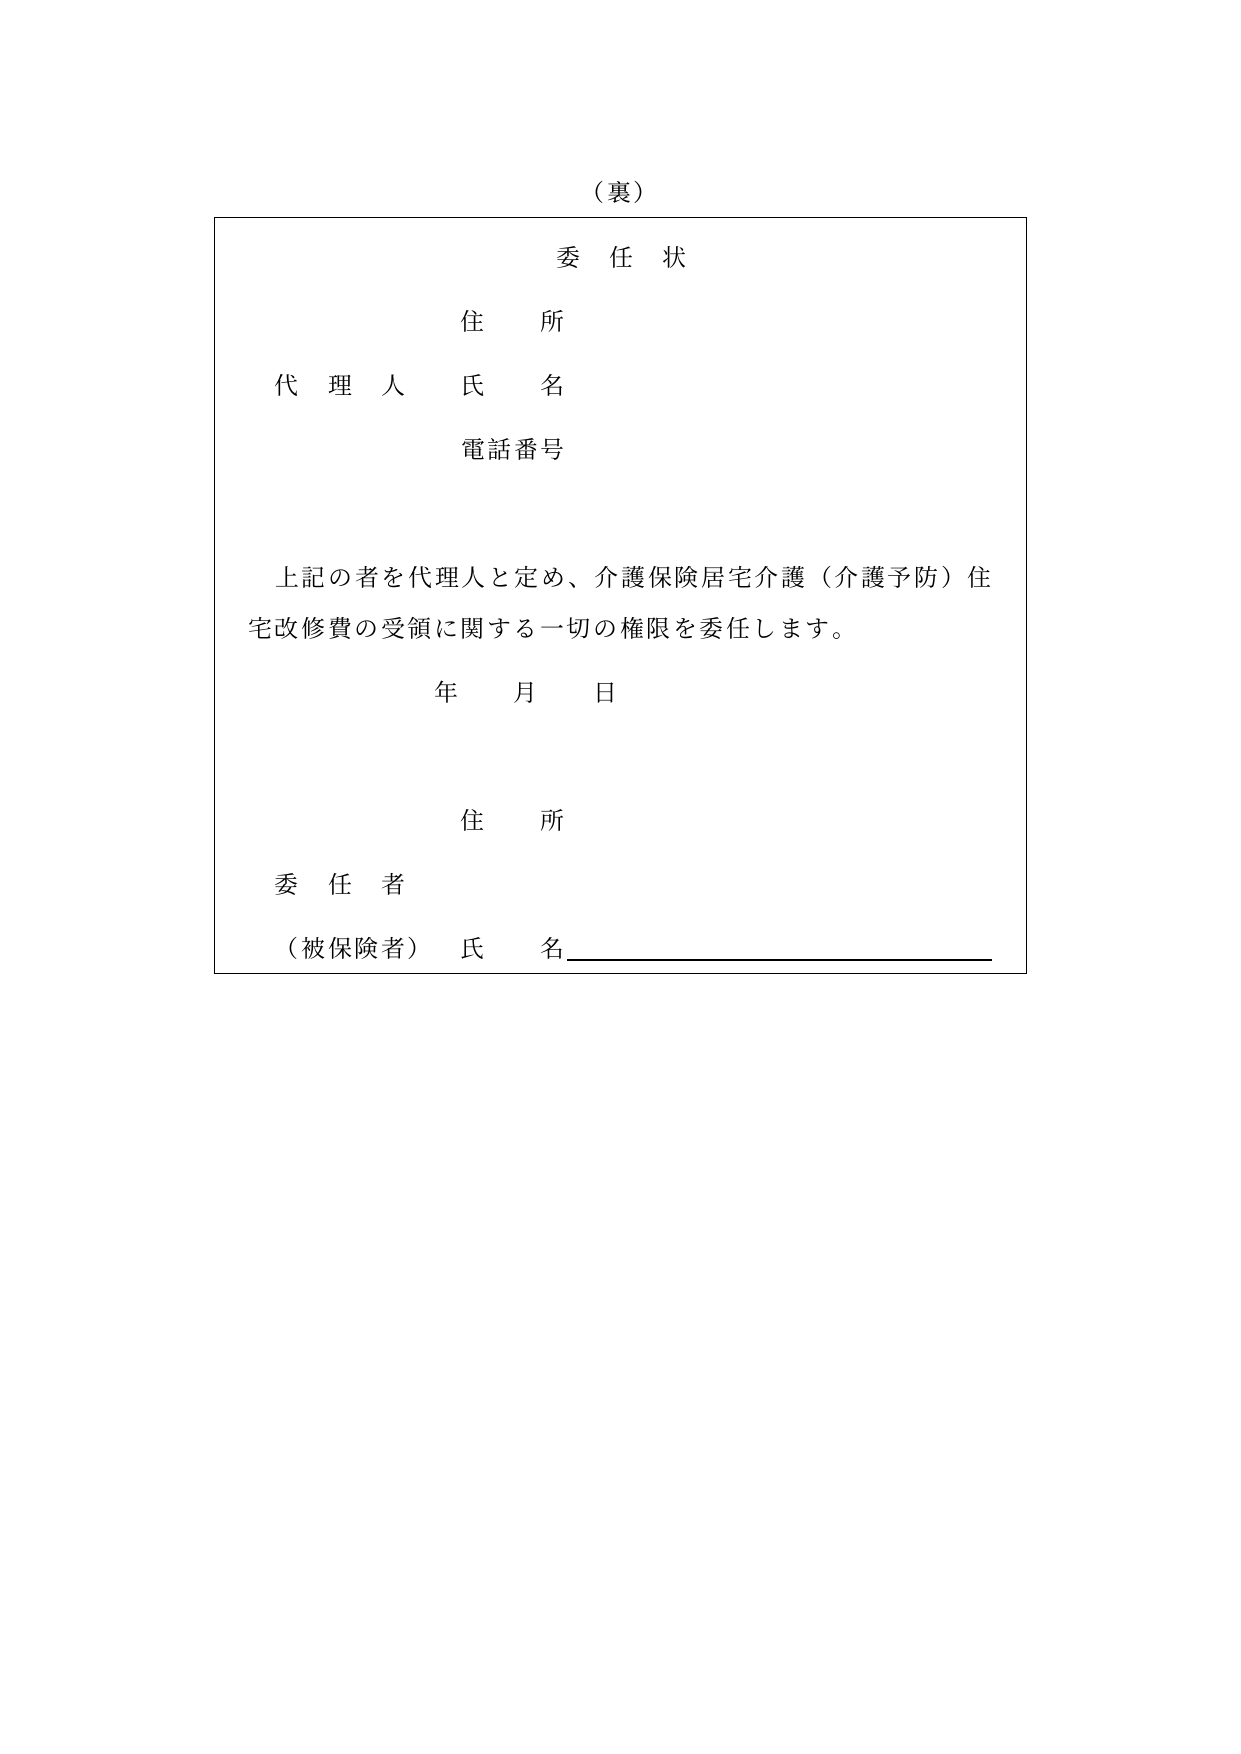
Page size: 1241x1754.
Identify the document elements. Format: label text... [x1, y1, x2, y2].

text （裏） [142, 165, 1098, 217]
table_header 委 任 状 住 所 代 理 人 氏 名 電話番号 上記の者を代理人と定め、介護保険居宅介護（介護予防）住宅改修費の受領に関する一切の権限を委任します。 年 月 日 住 所 委 任 者 （被保険者） 氏 名 印 [215, 218, 1026, 973]
